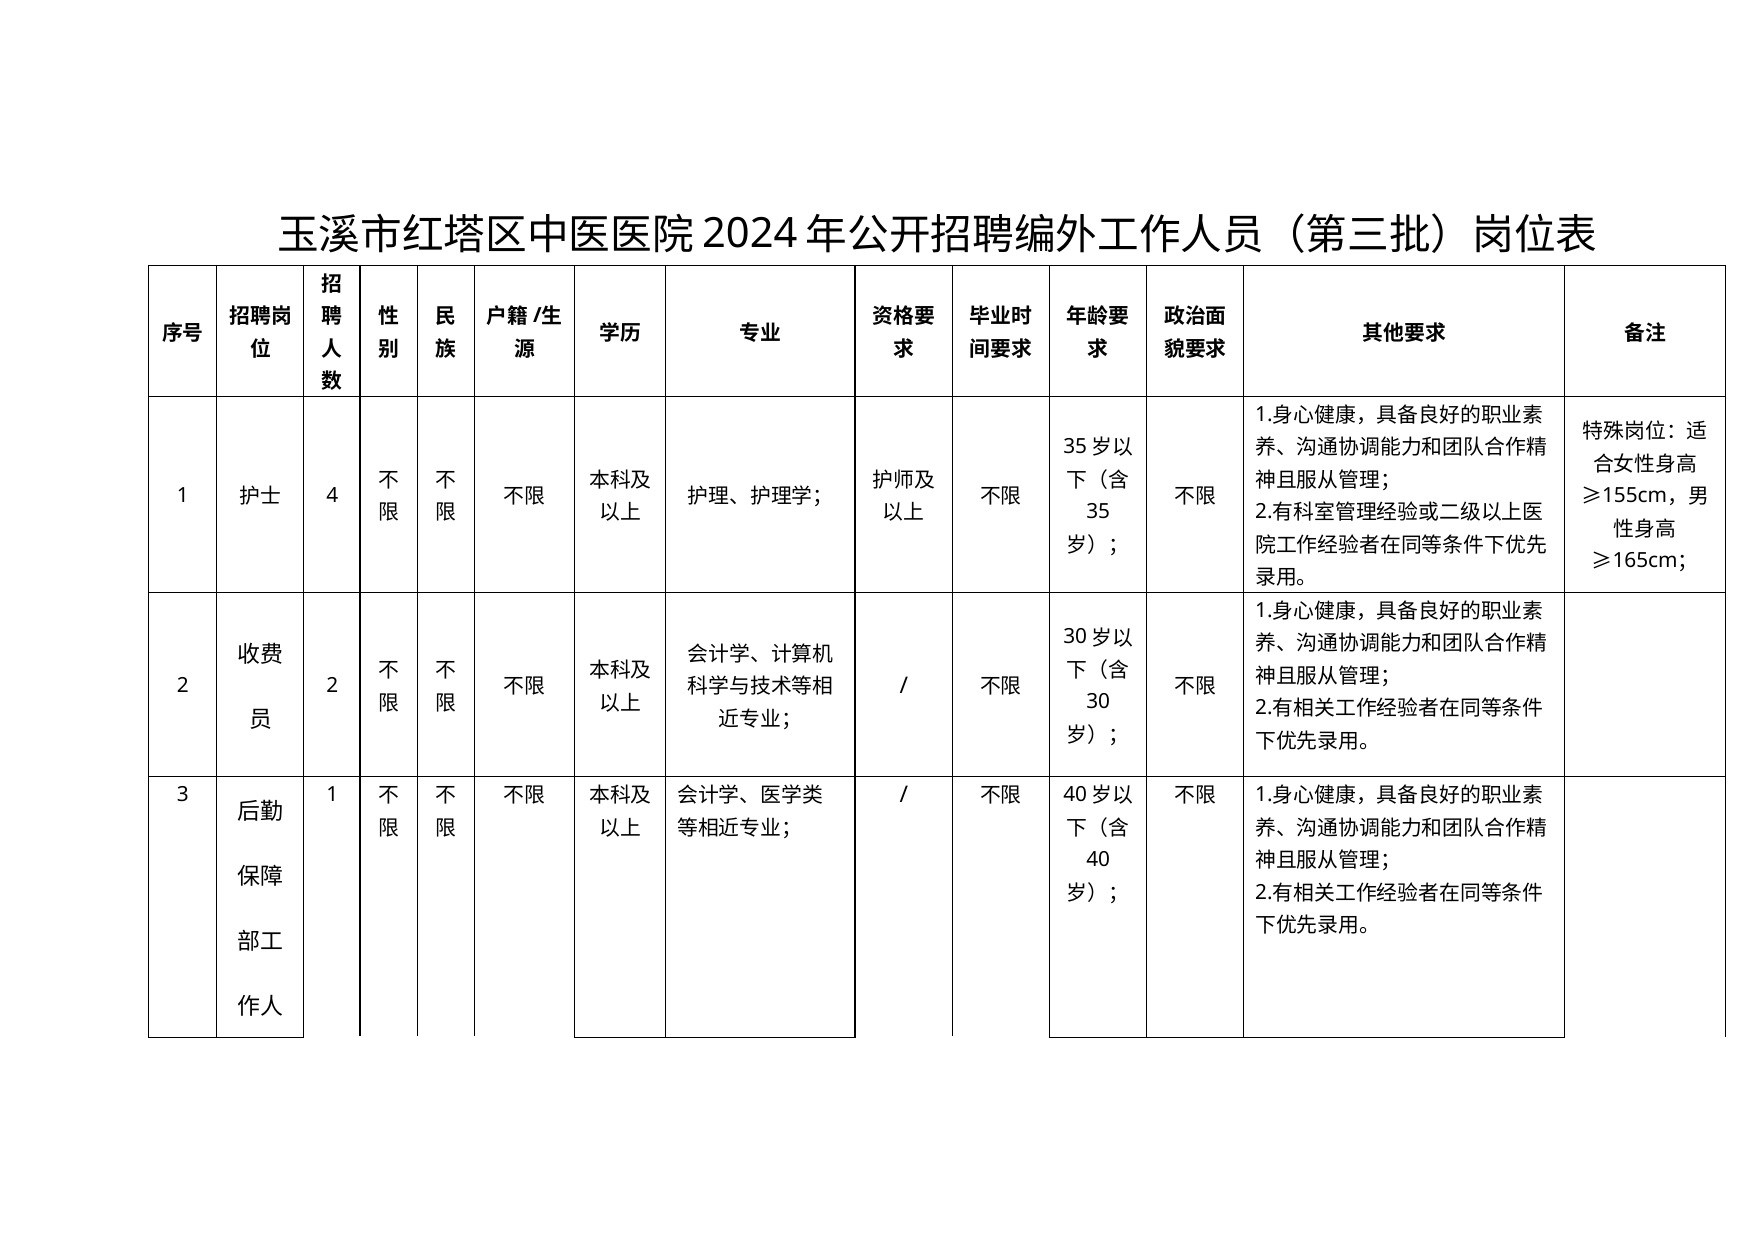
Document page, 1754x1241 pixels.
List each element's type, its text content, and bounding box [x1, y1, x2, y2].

table_cell [1565, 777, 1725, 1037]
table_cell 不限 [418, 397, 474, 592]
table_cell 民族 [418, 266, 474, 396]
table_cell 1 [304, 777, 360, 1037]
table_cell 收费员 [217, 593, 303, 776]
table_cell 不限 [475, 397, 574, 592]
table_cell 备注 [1565, 266, 1725, 396]
table_cell 40岁以下（含40岁）； [1050, 777, 1146, 1037]
table_cell 护士 [217, 397, 303, 592]
table_cell 不限 [360, 777, 417, 1037]
table_cell 不限 [953, 593, 1049, 776]
table_cell 2 [149, 593, 216, 776]
table_cell 不限 [475, 593, 574, 776]
table_cell 护师及以上 [856, 397, 952, 592]
table_cell 不限 [953, 397, 1049, 592]
table_cell 招聘岗位 [217, 266, 303, 396]
table_cell 不限 [417, 777, 474, 1037]
table_cell 4 [304, 397, 359, 592]
table_cell 其他要求 [1244, 266, 1564, 396]
table_cell / [856, 593, 952, 776]
table_cell 不限 [1147, 777, 1243, 1037]
table_cell 会计学、医学类等相近专业； [666, 777, 854, 1037]
table_cell 1.身心健康，具备良好的职业素养、沟通协调能力和团队合作精神且服从管理； 2.有相关工作经验者在同等条件下优先录用。 [1244, 593, 1564, 776]
table_cell 本科及以上 [575, 397, 665, 592]
table_cell 本科及以上 [575, 593, 665, 776]
table_cell 35岁以下（含35岁）； [1050, 397, 1146, 592]
table_cell 不限 [1147, 593, 1243, 776]
table_cell 2 [304, 593, 359, 776]
table_cell 1.身心健康，具备良好的职业素养、沟通协调能力和团队合作精神且服从管理； 2.有科室管理经验或二级以上医院工作经验者在同等条件下优先录用。 [1244, 397, 1564, 592]
table_header 玉溪市红塔区中医医院2024年公开招聘编外工作人员（第三批）岗位表 [149, 198, 1726, 265]
table_cell 专业 [666, 266, 854, 396]
table_cell 不限 [474, 777, 574, 1037]
table_cell 30岁以下（含30岁）； [1050, 593, 1146, 776]
table_cell 不限 [361, 397, 417, 592]
table_cell 特殊岗位：适合女性身高≥155cm，男性身高≥165cm； [1565, 397, 1725, 592]
table_cell 年龄要求 [1050, 266, 1146, 396]
table_cell 资格要求 [856, 266, 952, 396]
table_cell 户籍 /生源 [475, 266, 574, 396]
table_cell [1244, 777, 1564, 1037]
table_cell 性别 [361, 266, 417, 396]
table_cell 序号 [149, 266, 216, 396]
table_cell 学历 [575, 266, 665, 396]
table_cell 不限 [361, 593, 417, 776]
table_cell 会计学、计算机科学与技术等相近专业； [666, 593, 854, 776]
table_cell 不限 [418, 593, 474, 776]
table_cell 护理、护理学； [666, 397, 854, 592]
table_cell 后勤保障部工作人员 [217, 777, 303, 1037]
table_cell 1 [149, 397, 216, 592]
table_cell 不限 [1147, 397, 1243, 592]
table_cell 毕业时间要求 [953, 266, 1049, 396]
table_cell 招聘人数 [304, 266, 359, 396]
table_cell / [856, 777, 952, 1037]
table_cell 不限 [952, 777, 1049, 1037]
table_cell 3 [149, 777, 216, 1037]
table_cell [1565, 593, 1725, 776]
table_cell 本科及以上 [575, 777, 665, 1037]
table_cell 政治面貌要求 [1147, 266, 1243, 396]
